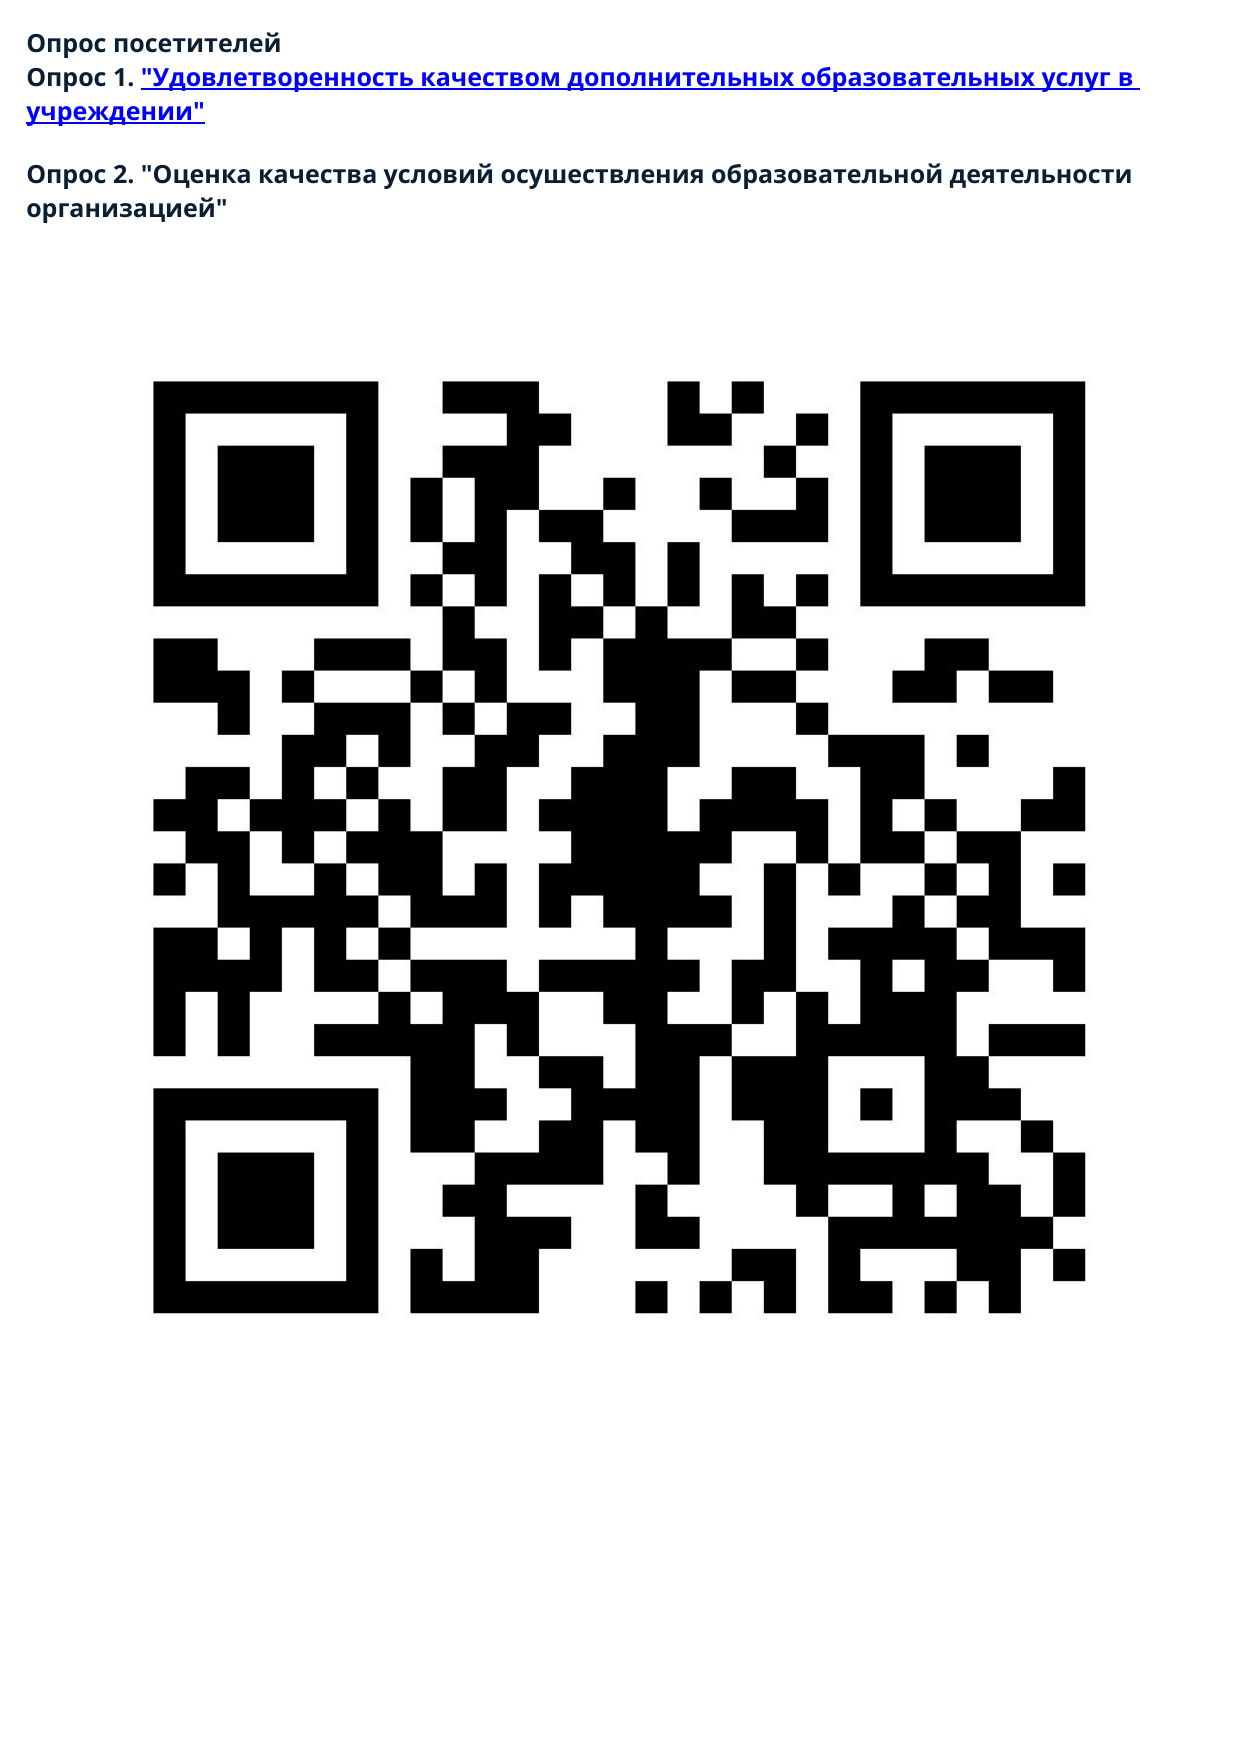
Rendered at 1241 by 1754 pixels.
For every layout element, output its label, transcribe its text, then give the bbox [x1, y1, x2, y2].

picture [26, 254, 1215, 1443]
text Опрос 1. "Удовлетворенность качеством дополнительных образовательных услуг в учреждении" [26, 59, 1214, 128]
text Опрос 2. "Оценка качества условий осушествления образовательной деятельности организацией" [26, 157, 1214, 225]
text Опрос посетителей [26, 25, 1214, 59]
